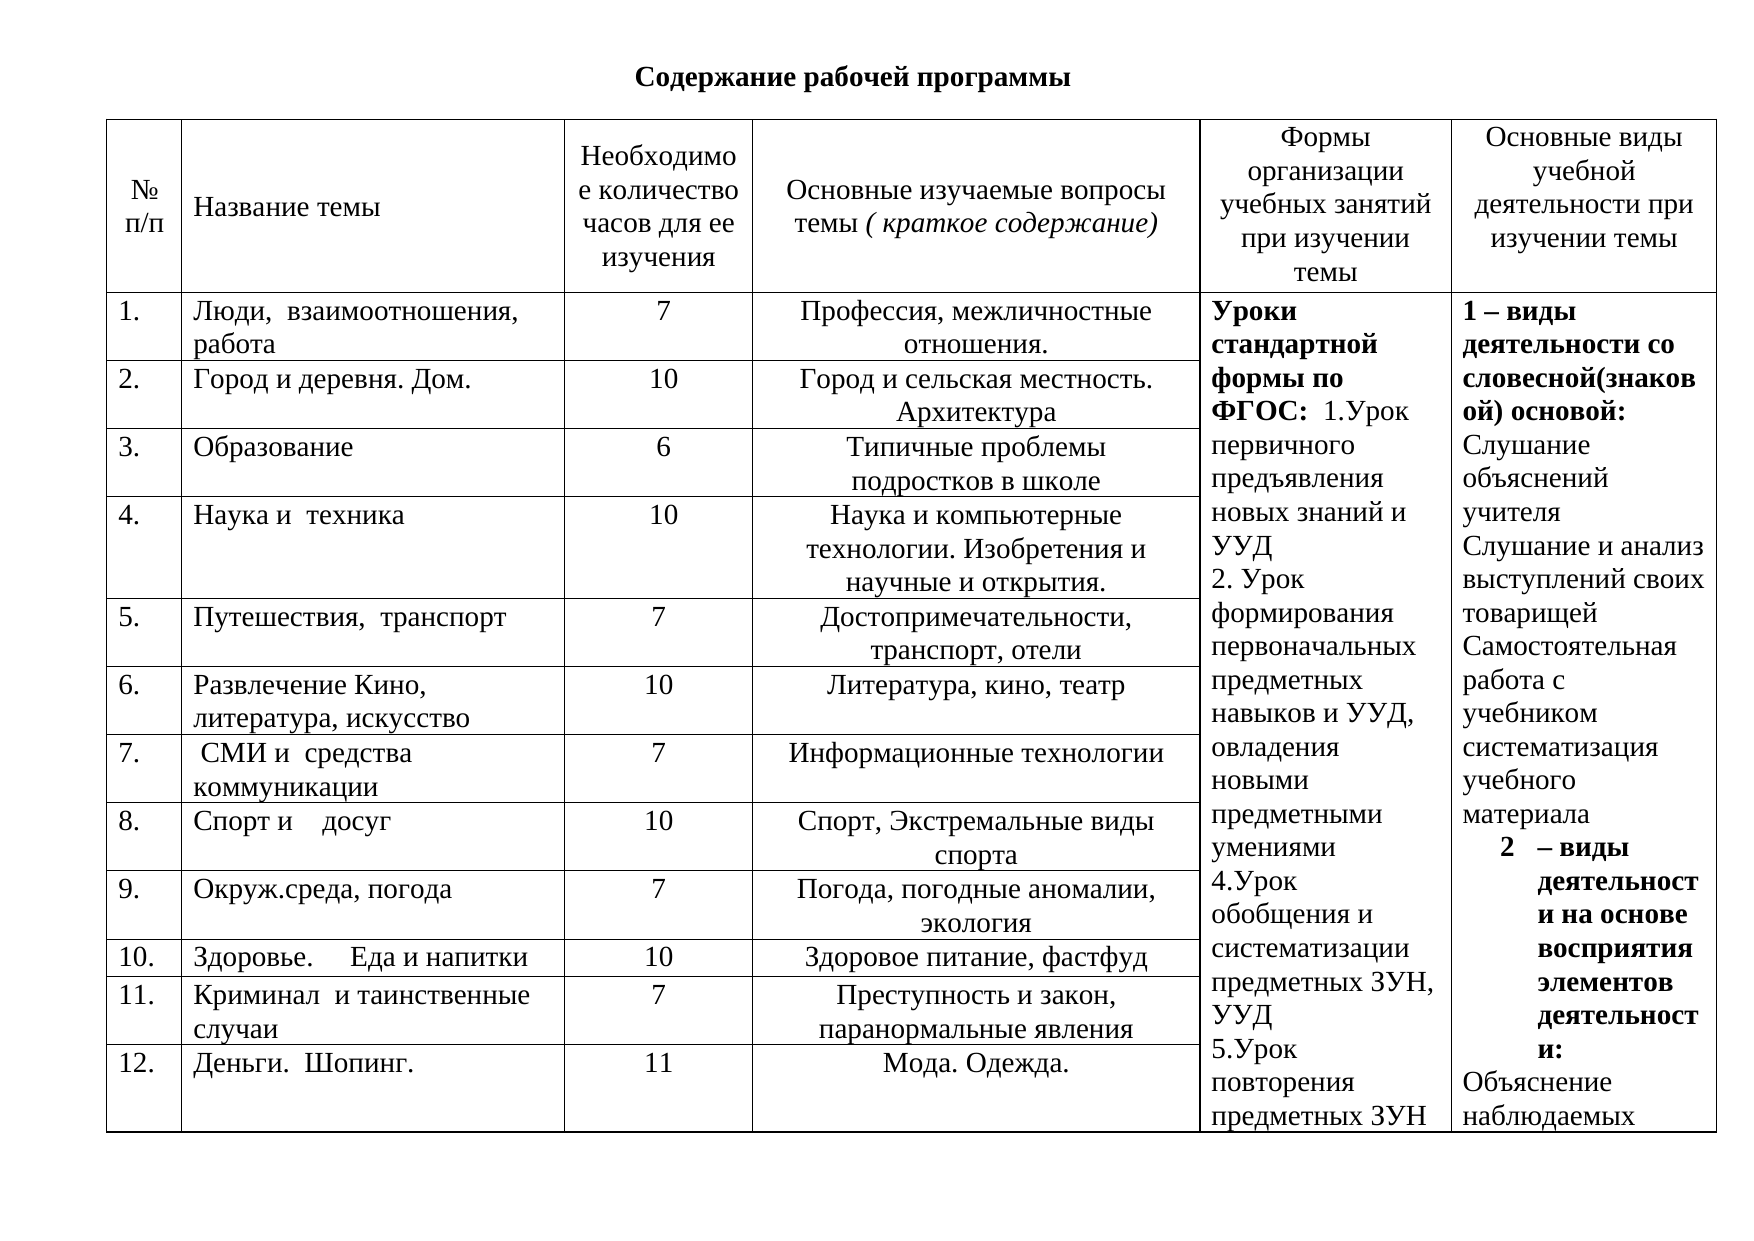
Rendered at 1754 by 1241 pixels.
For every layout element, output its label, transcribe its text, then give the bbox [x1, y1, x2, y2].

table_header Формы организации учебных занятий при изучении темы [1201, 120, 1451, 292]
table_cell 6 [565, 429, 752, 496]
table_cell 1. [107, 293, 181, 360]
table_cell Образование [182, 429, 564, 496]
table_cell Наука и техника [182, 497, 564, 598]
table_cell Здоровье. Еда и напитки [182, 940, 564, 976]
table_cell 5. [107, 599, 181, 666]
table_cell Наука и компьютерные технологии. Изобретения и научные и открытия. [753, 497, 1199, 598]
table_cell 12. [107, 1045, 181, 1131]
table_cell Спорт, Экстремальные виды спорта [753, 803, 1199, 870]
table_cell 7 [565, 977, 752, 1044]
table_cell 6. [107, 667, 181, 734]
table_header Основные виды учебной деятельности при изучении темы [1452, 120, 1716, 292]
table_cell Мода. Одежда. [753, 1045, 1199, 1131]
table_cell 10 [565, 497, 752, 598]
table_cell Город и сельская местность. Архитектура [753, 361, 1199, 428]
table_cell Преступность и закон, паранормальные явления [753, 977, 1199, 1044]
table_cell 10 [565, 940, 752, 976]
table_cell Окруж.среда, погода [182, 871, 564, 938]
table_cell Путешествия, транспорт [182, 599, 564, 666]
table_cell 10 [565, 361, 752, 428]
table_cell Профессия, межличностные отношения. [753, 293, 1199, 360]
table_cell Деньги. Шопинг. [182, 1045, 564, 1131]
table_cell СМИ и средства коммуникации [182, 735, 564, 802]
table_cell Здоровое питание, фастфуд [753, 940, 1199, 976]
table_cell Типичные проблемы подростков в школе [753, 429, 1199, 496]
table_header № п/п [107, 120, 181, 292]
table_cell 8. [107, 803, 181, 870]
table_cell 9. [107, 871, 181, 938]
table_header Название темы [182, 120, 564, 292]
text Содержание рабочей программы [634, 59, 1636, 93]
table_cell 7 [565, 735, 752, 802]
table_cell Уроки стандартной формы по ФГОС: 1.Урок первичного предъявления новых знаний и УУД 2. Урок формирования первоначальных предметных навыков и УУД, овладения новыми предметными умениями 4.Урок обобщения и систематизации предметных ЗУН, УУД 5.Урок повторения предметных ЗУН или закрепление УУД 6.Контрольный урок 7.Комбинированный урок 8. Урок развития речи Уроки нестандартной формы по ФГОС: Уроки с групповыми формами работы Уроки-игры Урок-проект Урок-путешествие [1201, 293, 1451, 1131]
table_cell 7 [565, 293, 752, 360]
table_header Необходимое количество часов для ее изучения [565, 120, 752, 292]
table_cell 1 – виды деятельности со словесной(знаковой) основой: Слушание объяснений учителя Слушание и анализ выступлений своих товарищей Самостоятельная работа с учебником систематизация учебного материала – виды деятельности на основе восприятия элементов деятельности: Объяснение наблюдаемых явлений Анализ проблемных ситуаций – виды деятельности с практической (опытной) основой: Работа с раздаточным материалом [1452, 293, 1716, 1131]
table_header Основные изучаемые вопросы темы ( краткое содержание) [753, 120, 1199, 292]
table_cell 10. [107, 940, 181, 976]
table_cell Достопримечательности, транспорт, отели [753, 599, 1199, 666]
table_cell 4. [107, 497, 181, 598]
table_cell Люди, взаимоотношения, работа [182, 293, 564, 360]
table_cell Литература, кино, театр [753, 667, 1199, 734]
table_cell 2. [107, 361, 181, 428]
table_cell 11 [565, 1045, 752, 1131]
table_cell Развлечение Кино, литература, искусство [182, 667, 564, 734]
table_cell Криминал и таинственные случаи [182, 977, 564, 1044]
table_cell 7. [107, 735, 181, 802]
table_cell 7 [565, 599, 752, 666]
table_cell Спорт и досуг [182, 803, 564, 870]
table_cell 7 [565, 871, 752, 938]
table_cell Информационные технологии [753, 735, 1199, 802]
table_cell 11. [107, 977, 181, 1044]
table_cell Город и деревня. Дом. [182, 361, 564, 428]
table_cell 10 [565, 803, 752, 870]
table_cell 10 [565, 667, 752, 734]
table_cell Погода, погодные аномалии, экология [753, 871, 1199, 938]
table_cell 3. [107, 429, 181, 496]
